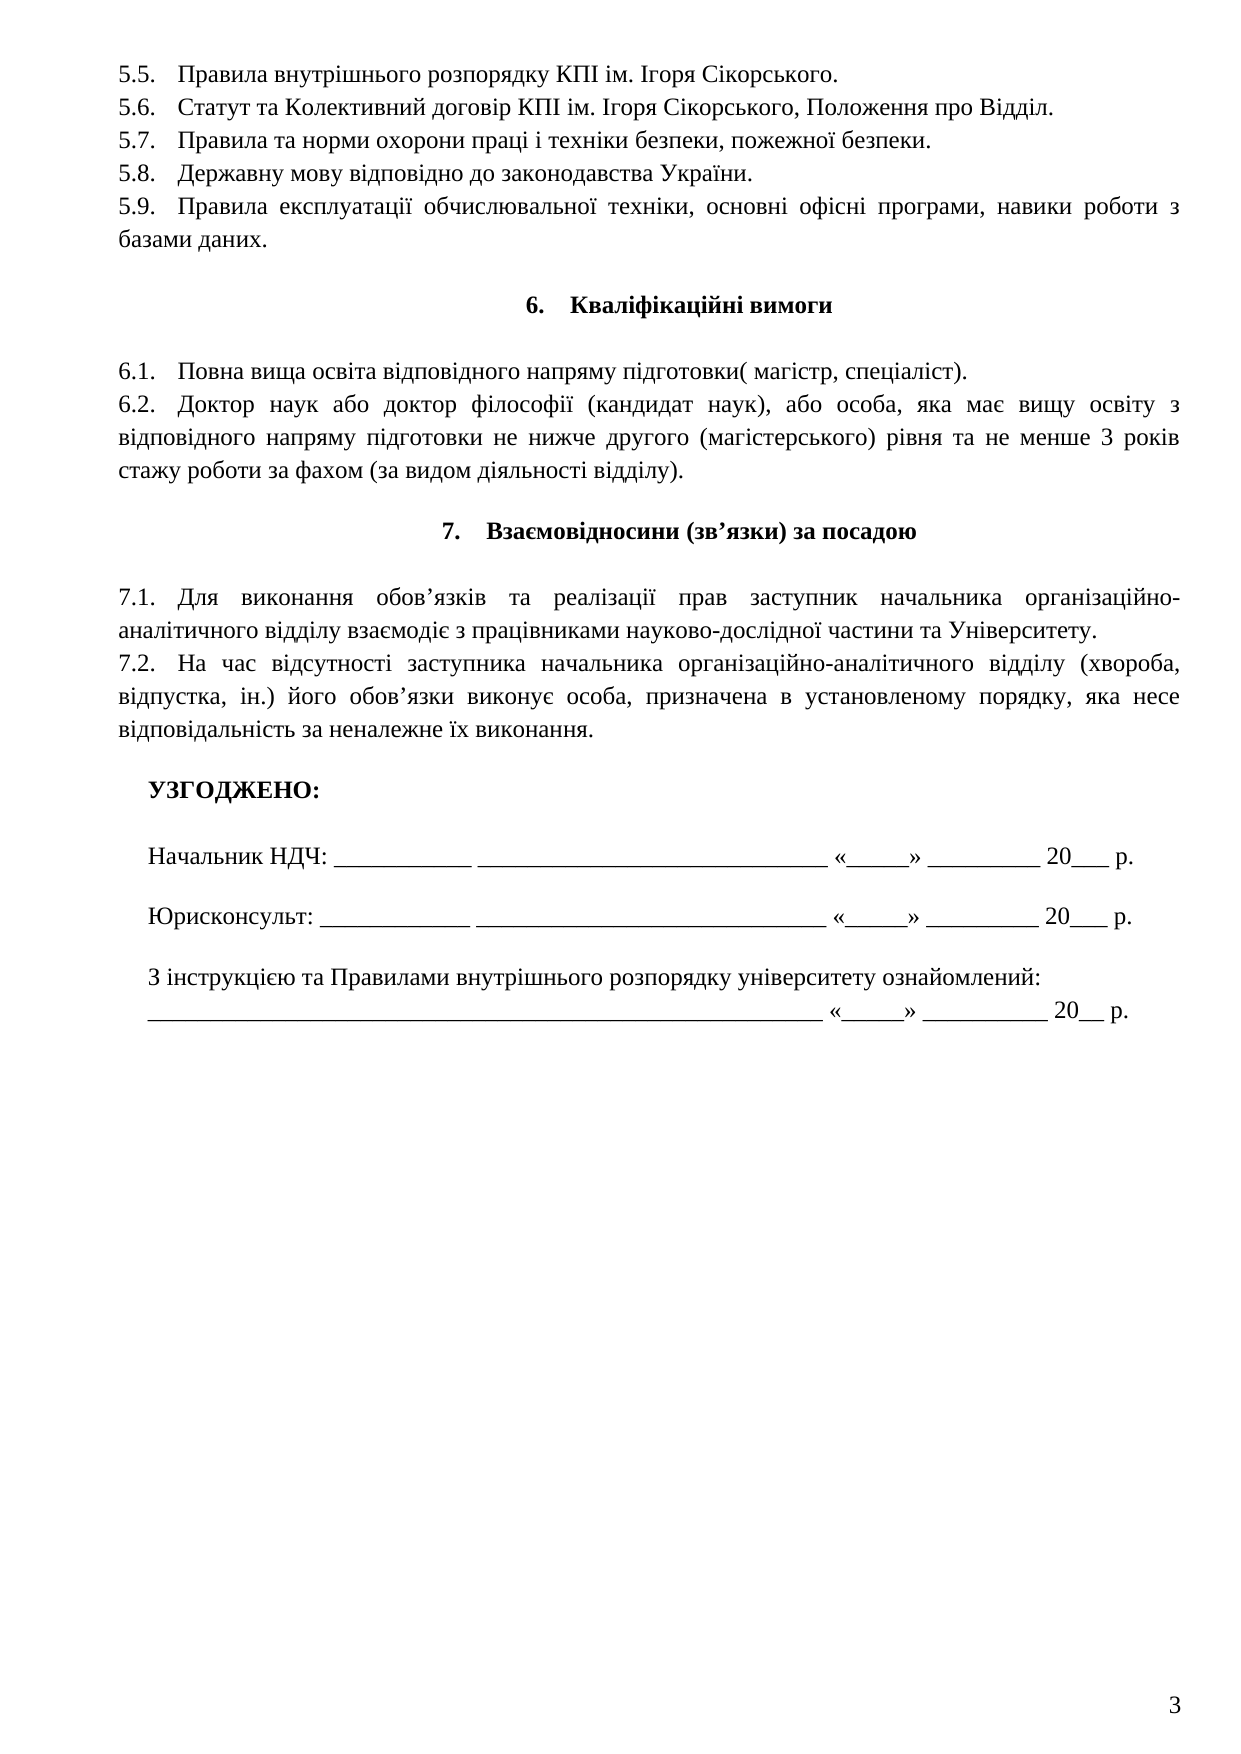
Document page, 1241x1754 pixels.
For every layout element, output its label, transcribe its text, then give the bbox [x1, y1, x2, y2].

text УЗГОДЖЕНО: [118, 775, 1181, 803]
list Статут та Колективний договір КПІ ім. Ігоря Сікорського, Положення про Відділ. [118, 92, 1181, 121]
list Правила внутрішнього розпорядку КПІ ім. Ігоря Сікорського. [118, 59, 1181, 88]
list Правила та норми охорони праці і техніки безпеки, пожежної безпеки. [118, 125, 1181, 154]
text Начальник НДЧ: ___________ ____________________________ «_____» _________ 20___ р. [118, 841, 1181, 869]
text З інструкцією та Правилами внутрішнього розпорядку університету ознайомлений: [118, 962, 1181, 991]
list Державну мову відповідно до законодавства України. [118, 158, 1181, 187]
list Для виконання обов’язків та реалізації прав заступник начальника організаційно-аналітичного відділу взаємодіє з працівниками науково-дослідної частини та Університету. [118, 582, 1181, 644]
list Кваліфікаційні вимоги [177, 290, 1181, 319]
text ______________________________________________________ «_____» __________ 20__ р. [118, 995, 1181, 1024]
text Юрисконсульт: ____________ ____________________________ «_____» _________ 20___ р. [118, 901, 1181, 930]
list На час відсутності заступника начальника організаційно-аналітичного відділу (хвороба, відпустка, ін.) його обов’язки виконує особа, призначена в установленому порядку, яка несе відповідальність за неналежне їх виконання. [118, 648, 1181, 743]
list Взаємовідносини (зв’язки) за посадою [177, 516, 1181, 545]
list Повна вища освіта відповідного напряму підготовки( магістр, спеціаліст). [118, 356, 1181, 385]
list Правила експлуатації обчислювальної техніки, основні офісні програми, навики роботи з базами даних. [118, 191, 1181, 253]
list Доктор наук або доктор філософії (кандидат наук), або особа, яка має вищу освіту з відповідного напряму підготовки не нижче другого (магістерського) рівня та не менше 3 років стажу роботи за фахом (за видом діяльності відділу). [118, 389, 1181, 484]
